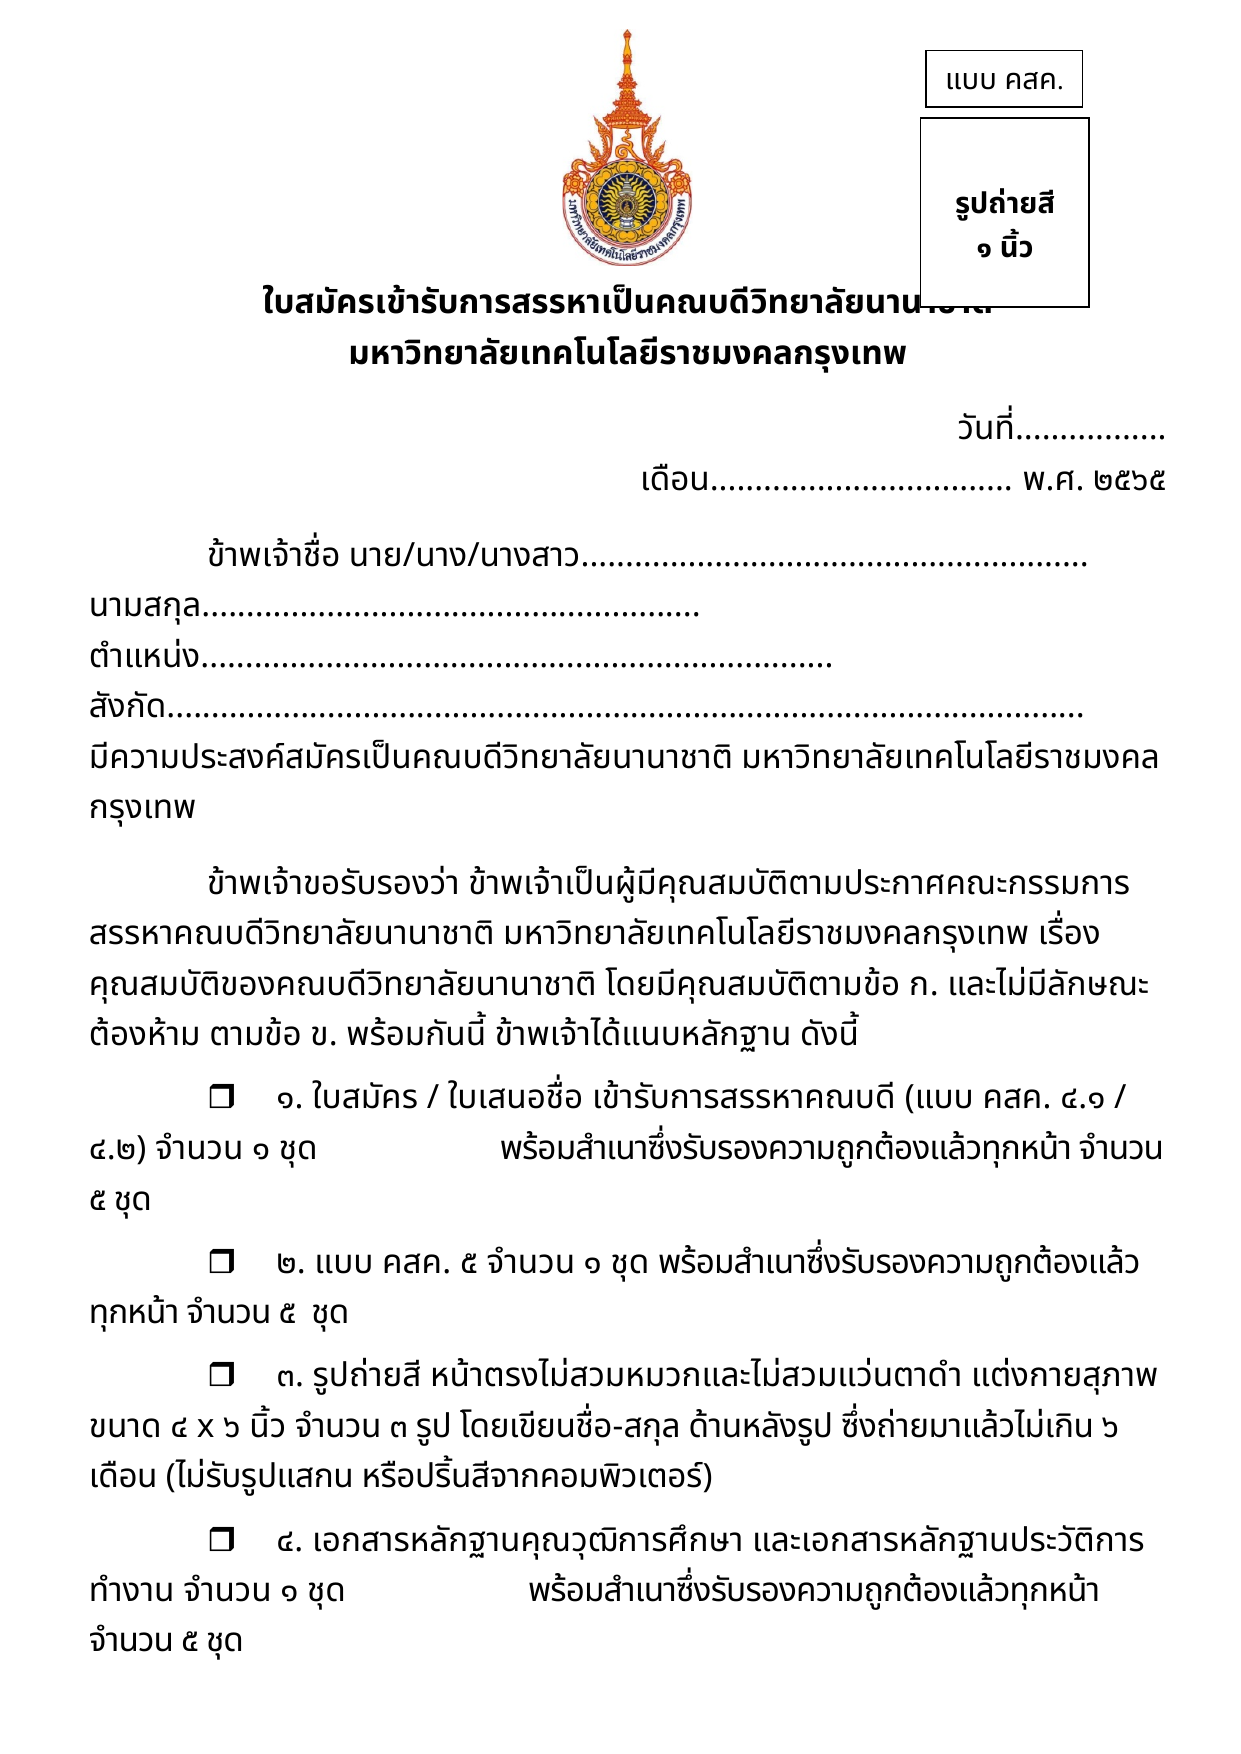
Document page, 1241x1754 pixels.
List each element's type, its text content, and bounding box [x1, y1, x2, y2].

text ๒. แบบ คสค. ๕ จำนวน ๑ ชุด พร้อมสำเนาซึ่งรับรองความถูกต้องแล้วทุกหน้า จำนวน ๕ ชุด [89, 1237, 1167, 1338]
text มีความประสงค์สมัครเป็นคณบดีวิทยาลัยนานาชาติ มหาวิทยาลัยเทคโนโลยีราชมงคลกรุงเทพ [89, 733, 1167, 834]
text ข้าพเจ้าขอรับรองว่า ข้าพเจ้าเป็นผู้มีคุณสมบัติตามประกาศคณะกรรมการสรรหาคณบดีวิทยาลัยนานาชาติ มหาวิทยาลัยเทคโนโลยีราชมงคลกรุงเทพ เรื่อง คุณสมบัติของคณบดีวิทยาลัยนานาชาติ โดยมีคุณสมบัติตามข้อ ก. และไม่มีลักษณะต้องห้าม ตามข้อ ข. พร้อมกันนี้ ข้าพเจ้าได้แนบหลักฐาน ดังนี้ [89, 859, 1167, 1061]
text ๑. ใบสมัคร / ใบเสนอชื่อ เข้ารับการสรรหาคณบดี (แบบ คสค. ๔.๑ / ๔.๒) จำนวน ๑ ชุด พร้อมสำเนาซึ่งรับรองความถูกต้องแล้วทุกหน้า จำนวน ๕ ชุด [89, 1073, 1167, 1225]
picture [562, 29, 693, 266]
text มหาวิทยาลัยเทคโนโลยีราชมงคลกรุงเทพ [89, 329, 1167, 379]
text ๔. เอกสารหลักฐานคุณวุฒิการศึกษา และเอกสารหลักฐานประวัติการทำงาน จำนวน ๑ ชุด พร้อมสำเนาซึ่งรับรองความถูกต้องแล้วทุกหน้า จำนวน ๕ ชุด [89, 1515, 1167, 1667]
text ตำแหน่ง....................................................................... สังกัด....................................................................................................... [89, 632, 1167, 733]
text วันที่................. เดือน.................................. พ.ศ. ๒๕๖๕ [89, 404, 1167, 505]
text ใบสมัครเข้ารับการสรรหาเป็นคณบดีวิทยาลัยนานาชาติ [89, 278, 1167, 329]
text ๓. รูปถ่ายสี หน้าตรงไม่สวมหมวกและไม่สวมแว่นตาดำ แต่งกายสุภาพ ขนาด ๔ x ๖ นิ้ว จำนวน ๓ รูป โดยเขียนชื่อ-สกุล ด้านหลังรูป ซึ่งถ่ายมาแล้วไม่เกิน ๖ เดือน (ไม่รับรูปแสกน หรือปริ้นสีจากคอมพิวเตอร์) [89, 1351, 1167, 1503]
text ข้าพเจ้าชื่อ นาย/นาง/นางสาว......................................................... นามสกุล........................................................ [89, 530, 1167, 632]
